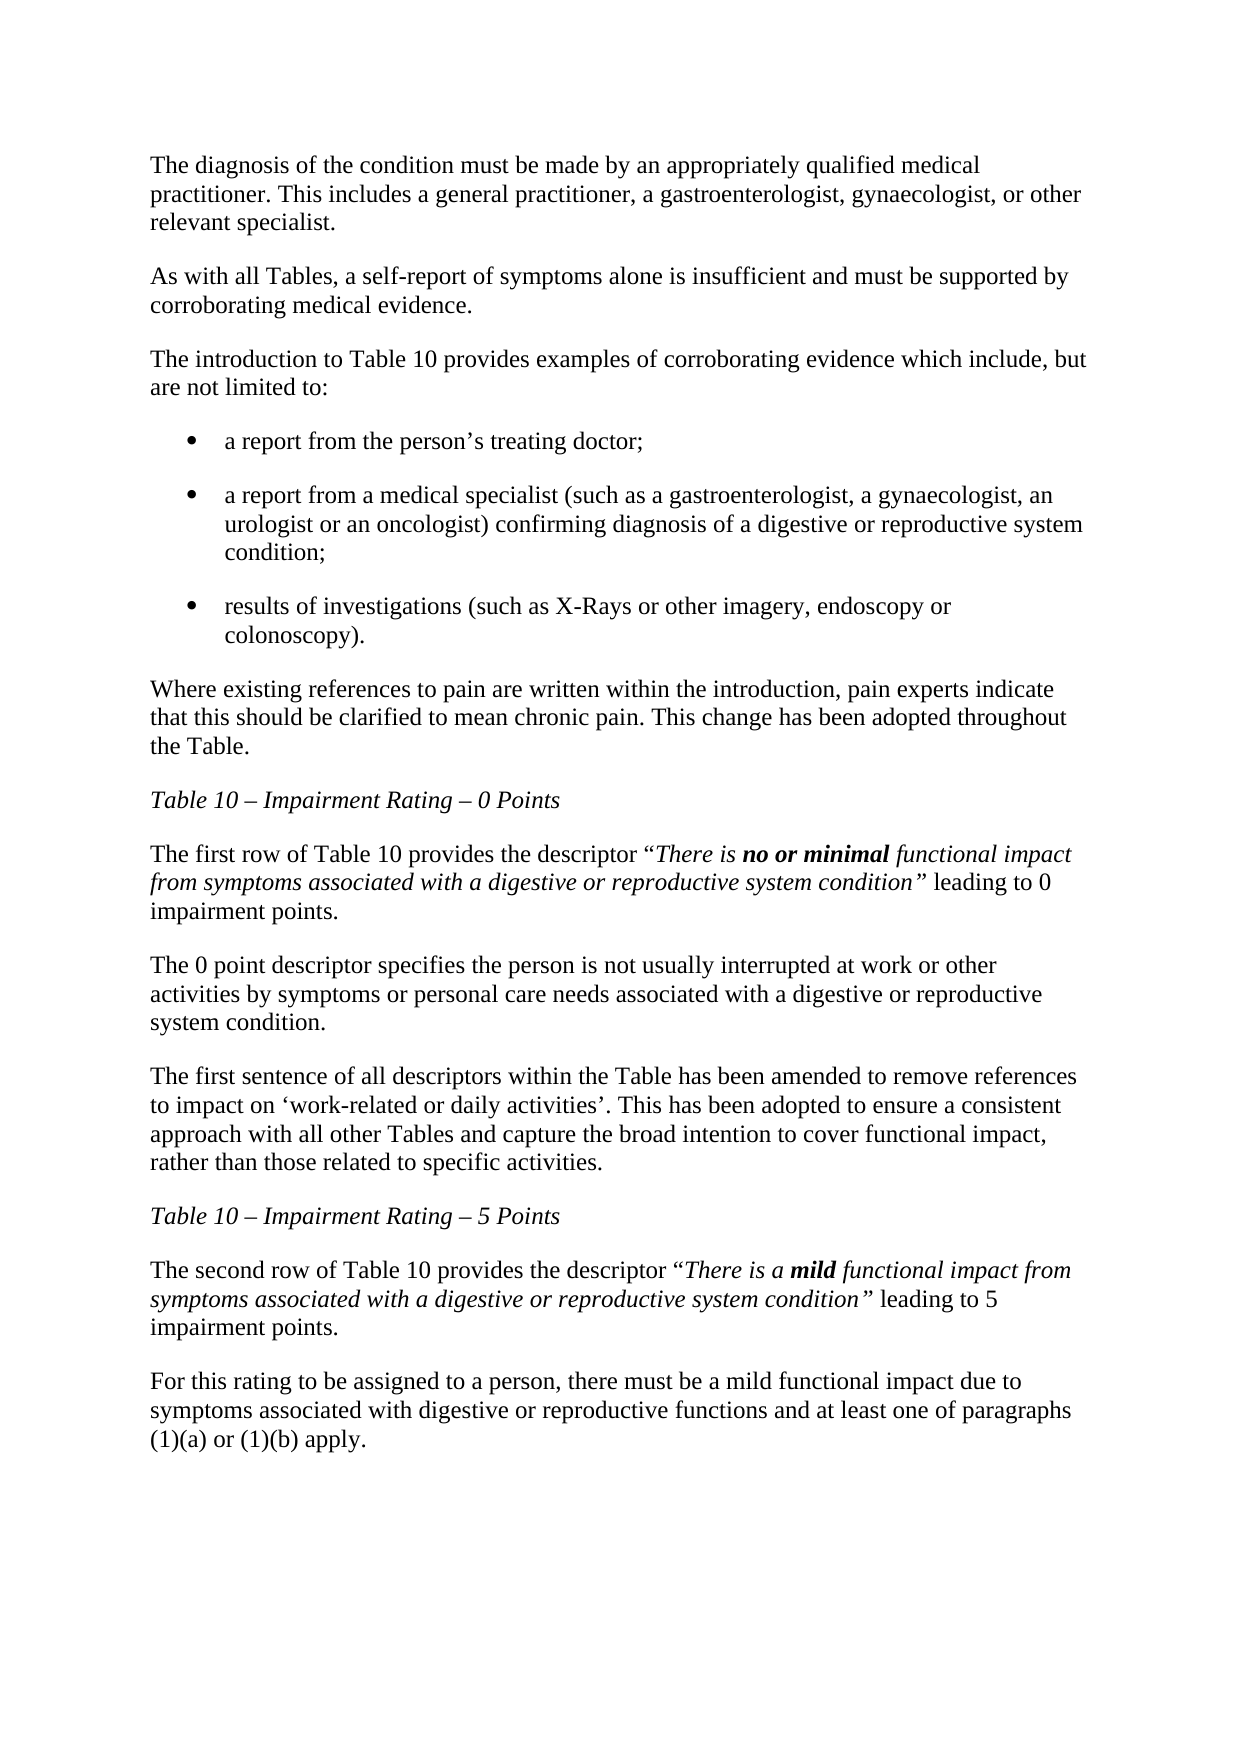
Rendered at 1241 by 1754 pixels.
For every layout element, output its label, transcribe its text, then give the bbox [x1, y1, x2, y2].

text For this rating to be assigned to a person, there must be a mild functional impact due to symptoms associated with digestive or reproductive functions and at least one of paragraphs (1)(a) or (1)(b) apply. [150, 1366, 1090, 1452]
text Where existing references to pain are written within the introduction, pain experts indicate that this should be clarified to mean chronic pain. This change has been adopted throughout the Table. [150, 674, 1090, 760]
text The first row of Table 10 provides the descriptor “There is no or minimal functional impact from symptoms associated with a digestive or reproductive system condition” leading to 0 impairment points. [150, 839, 1090, 925]
list results of investigations (such as X-Rays or other imagery, endoscopy or colonoscopy). [187, 591, 1090, 649]
text As with all Tables, a self-report of symptoms alone is insufficient and must be supported by corroborating medical evidence. [150, 261, 1090, 319]
text The 0 point descriptor specifies the person is not usually interrupted at work or other activities by symptoms or personal care needs associated with a digestive or reproductive system condition. [150, 950, 1090, 1036]
text The second row of Table 10 provides the descriptor “There is a mild functional impact from symptoms associated with a digestive or reproductive system condition” leading to 5 impairment points. [150, 1255, 1090, 1341]
text The introduction to Table 10 provides examples of corroborating evidence which include, but are not limited to: [150, 344, 1090, 401]
list a report from the person’s treating doctor; [187, 426, 1090, 455]
text Table 10 – Impairment Rating – 0 Points [150, 785, 1090, 814]
text Table 10 – Impairment Rating – 5 Points [150, 1201, 1090, 1230]
text The first sentence of all descriptors within the Table has been amended to remove references to impact on ‘work-related or daily activities’. This has been adopted to ensure a consistent approach with all other Tables and capture the broad intention to cover functional impact, rather than those related to specific activities. [150, 1061, 1090, 1176]
text The diagnosis of the condition must be made by an appropriately qualified medical practitioner. This includes a general practitioner, a gastroenterologist, gynaecologist, or other relevant specialist. [150, 150, 1090, 236]
list a report from a medical specialist (such as a gastroenterologist, a gynaecologist, an urologist or an oncologist) confirming diagnosis of a digestive or reproductive system condition; [187, 480, 1090, 566]
